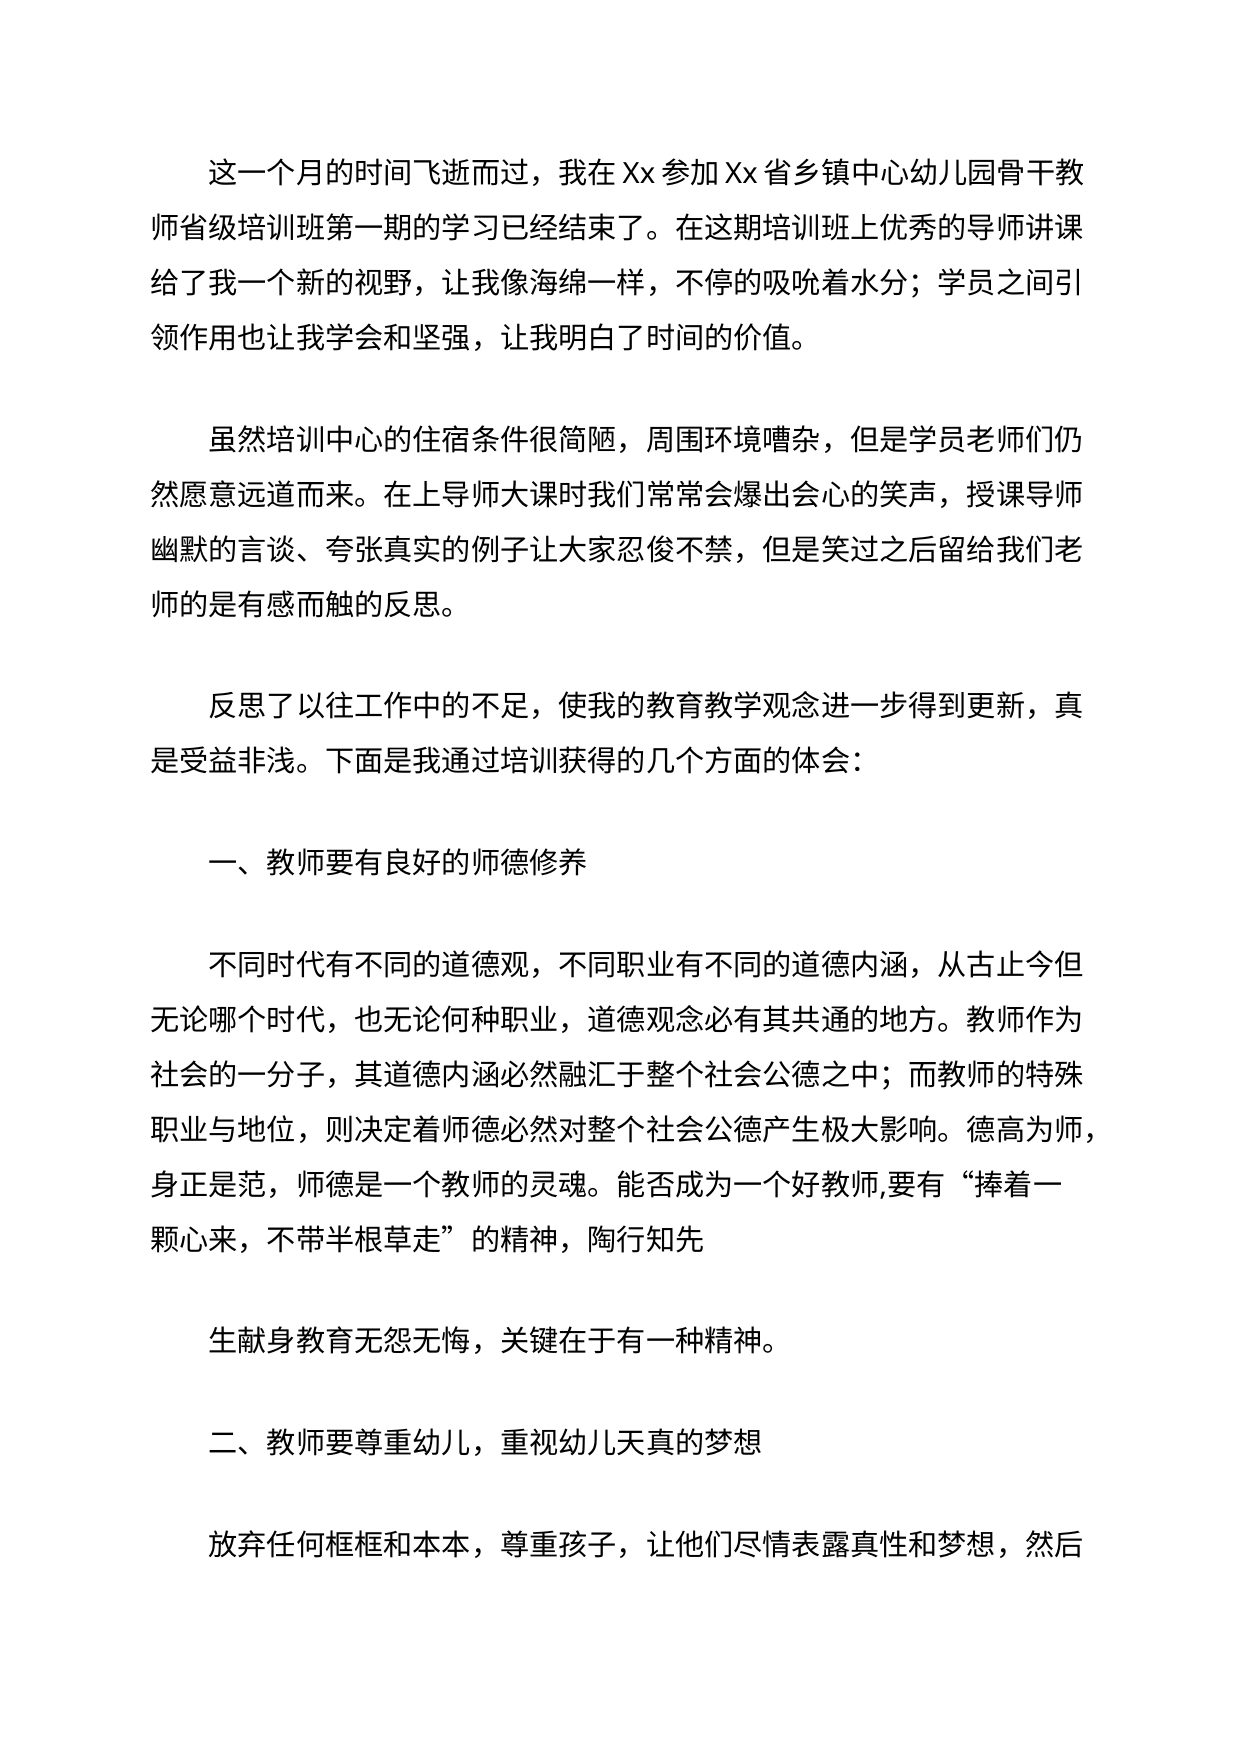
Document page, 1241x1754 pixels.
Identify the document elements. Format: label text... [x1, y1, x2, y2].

text 一、教师要有良好的师德修养 [150, 840, 1090, 882]
text 生献身教育无怨无悔，关键在于有一种精神。 [150, 1318, 1090, 1360]
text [150, 1521, 1090, 1564]
text 反思了以往工作中的不足，使我的教育教学观念进一步得到更新，真是受益非浅。下面是我通过培训获得的几个方面的体会： [150, 683, 1090, 780]
text 二、教师要尊重幼儿，重视幼儿天真的梦想 [150, 1419, 1090, 1462]
text 这一个月的时间飞逝而过，我在Xx参加Xx省乡镇中心幼儿园骨干教师省级培训班第一期的学习已经结束了。在这期培训班上优秀的导师讲课给了我一个新的视野，让我像海绵一样，不停的吸吮着水分；学员之间引领作用也让我学会和坚强，让我明白了时间的价值。 [150, 150, 1090, 357]
text 不同时代有不同的道德观，不同职业有不同的道德内涵，从古止今但无论哪个时代，也无论何种职业，道德观念必有其共通的地方。教师作为社会的一分子，其道德内涵必然融汇于整个社会公德之中；而教师的特殊职业与地位，则决定着师德必然对整个社会公德产生极大影响。德高为师，身正是范，师德是一个教师的灵魂。能否成为一个好教师,要有“捧着一颗心来，不带半根草走”的精神，陶行知先 [150, 941, 1090, 1258]
text 虽然培训中心的住宿条件很简陋，周围环境嘈杂，但是学员老师们仍然愿意远道而来。在上导师大课时我们常常会爆出会心的笑声，授课导师幽默的言谈、夸张真实的例子让大家忍俊不禁，但是笑过之后留给我们老师的是有感而触的反思。 [150, 417, 1090, 623]
